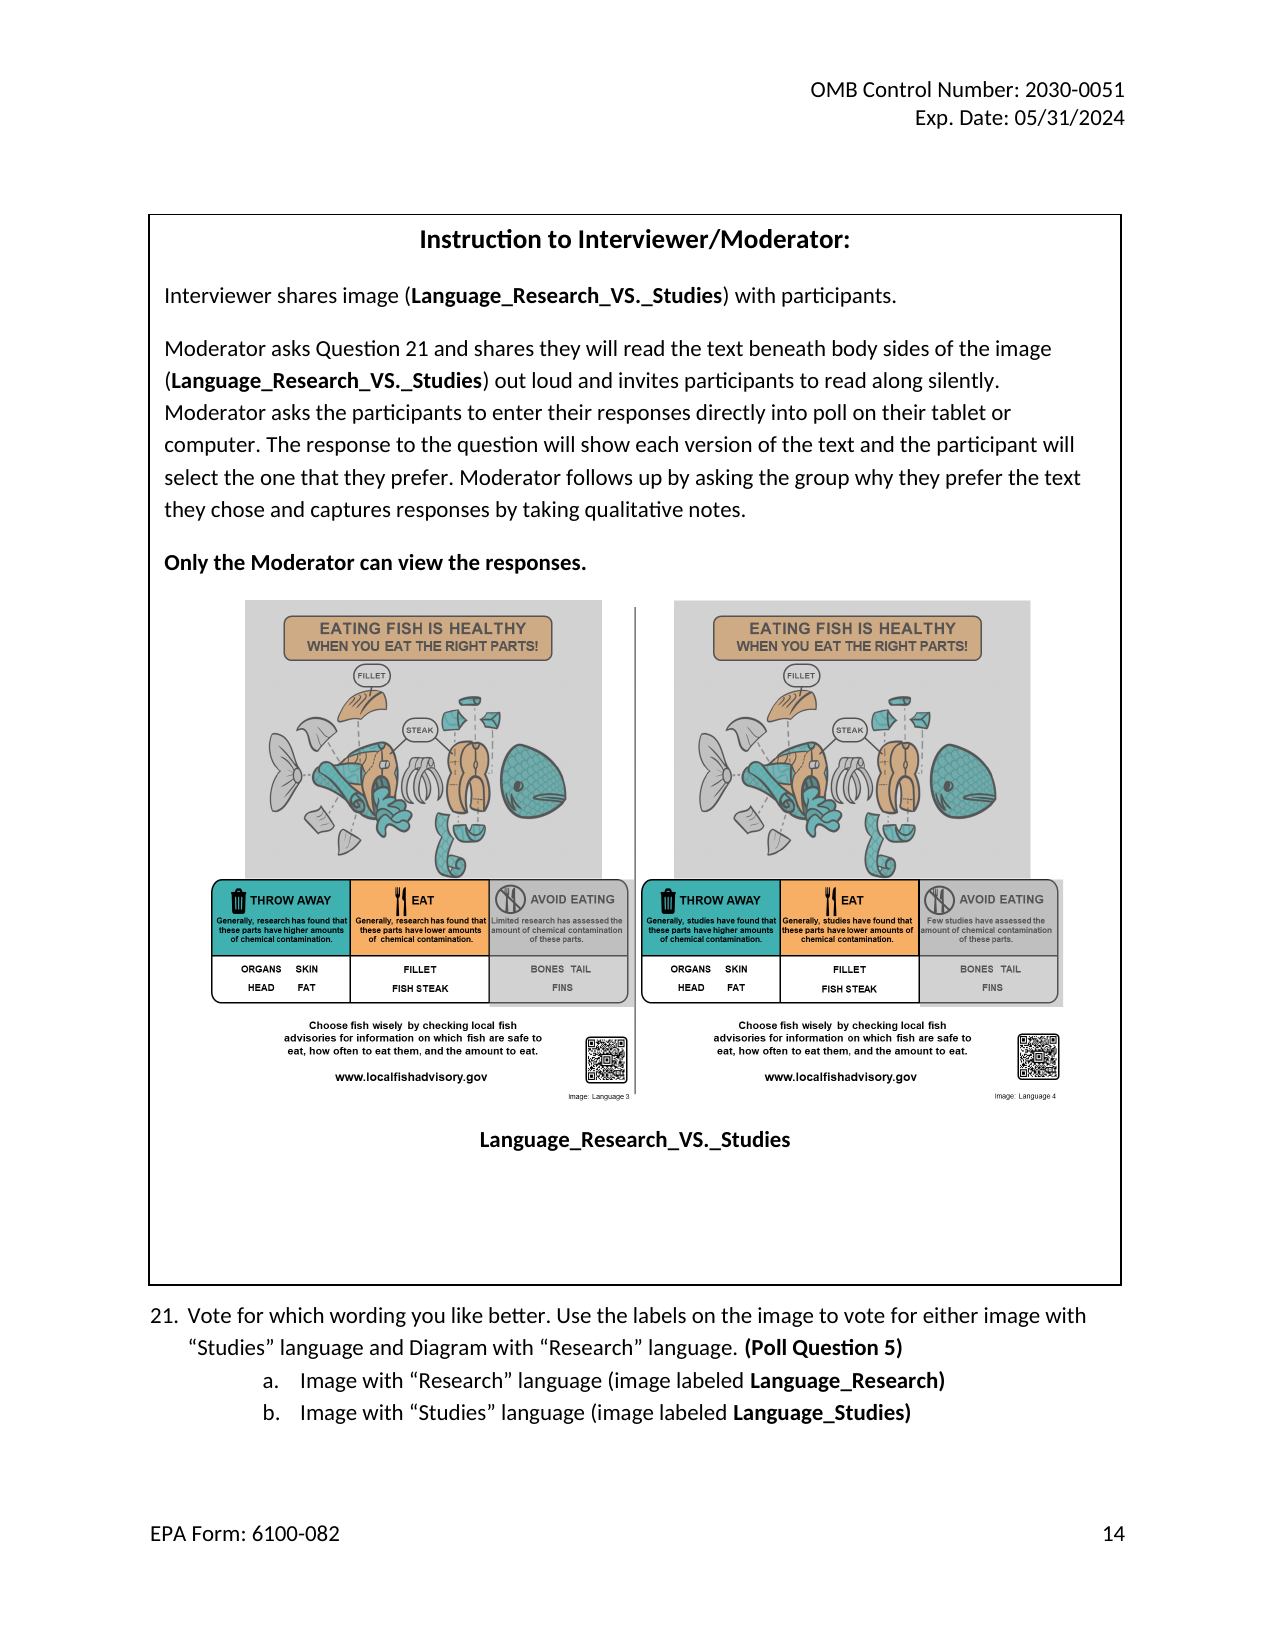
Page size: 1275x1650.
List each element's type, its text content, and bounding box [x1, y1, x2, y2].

list Image with “Research” language (image labeled Language_Research) [262, 1366, 1125, 1394]
list Image with “Studies” language (image labeled Language_Studies) [262, 1398, 1125, 1426]
picture [207, 600, 1064, 1101]
